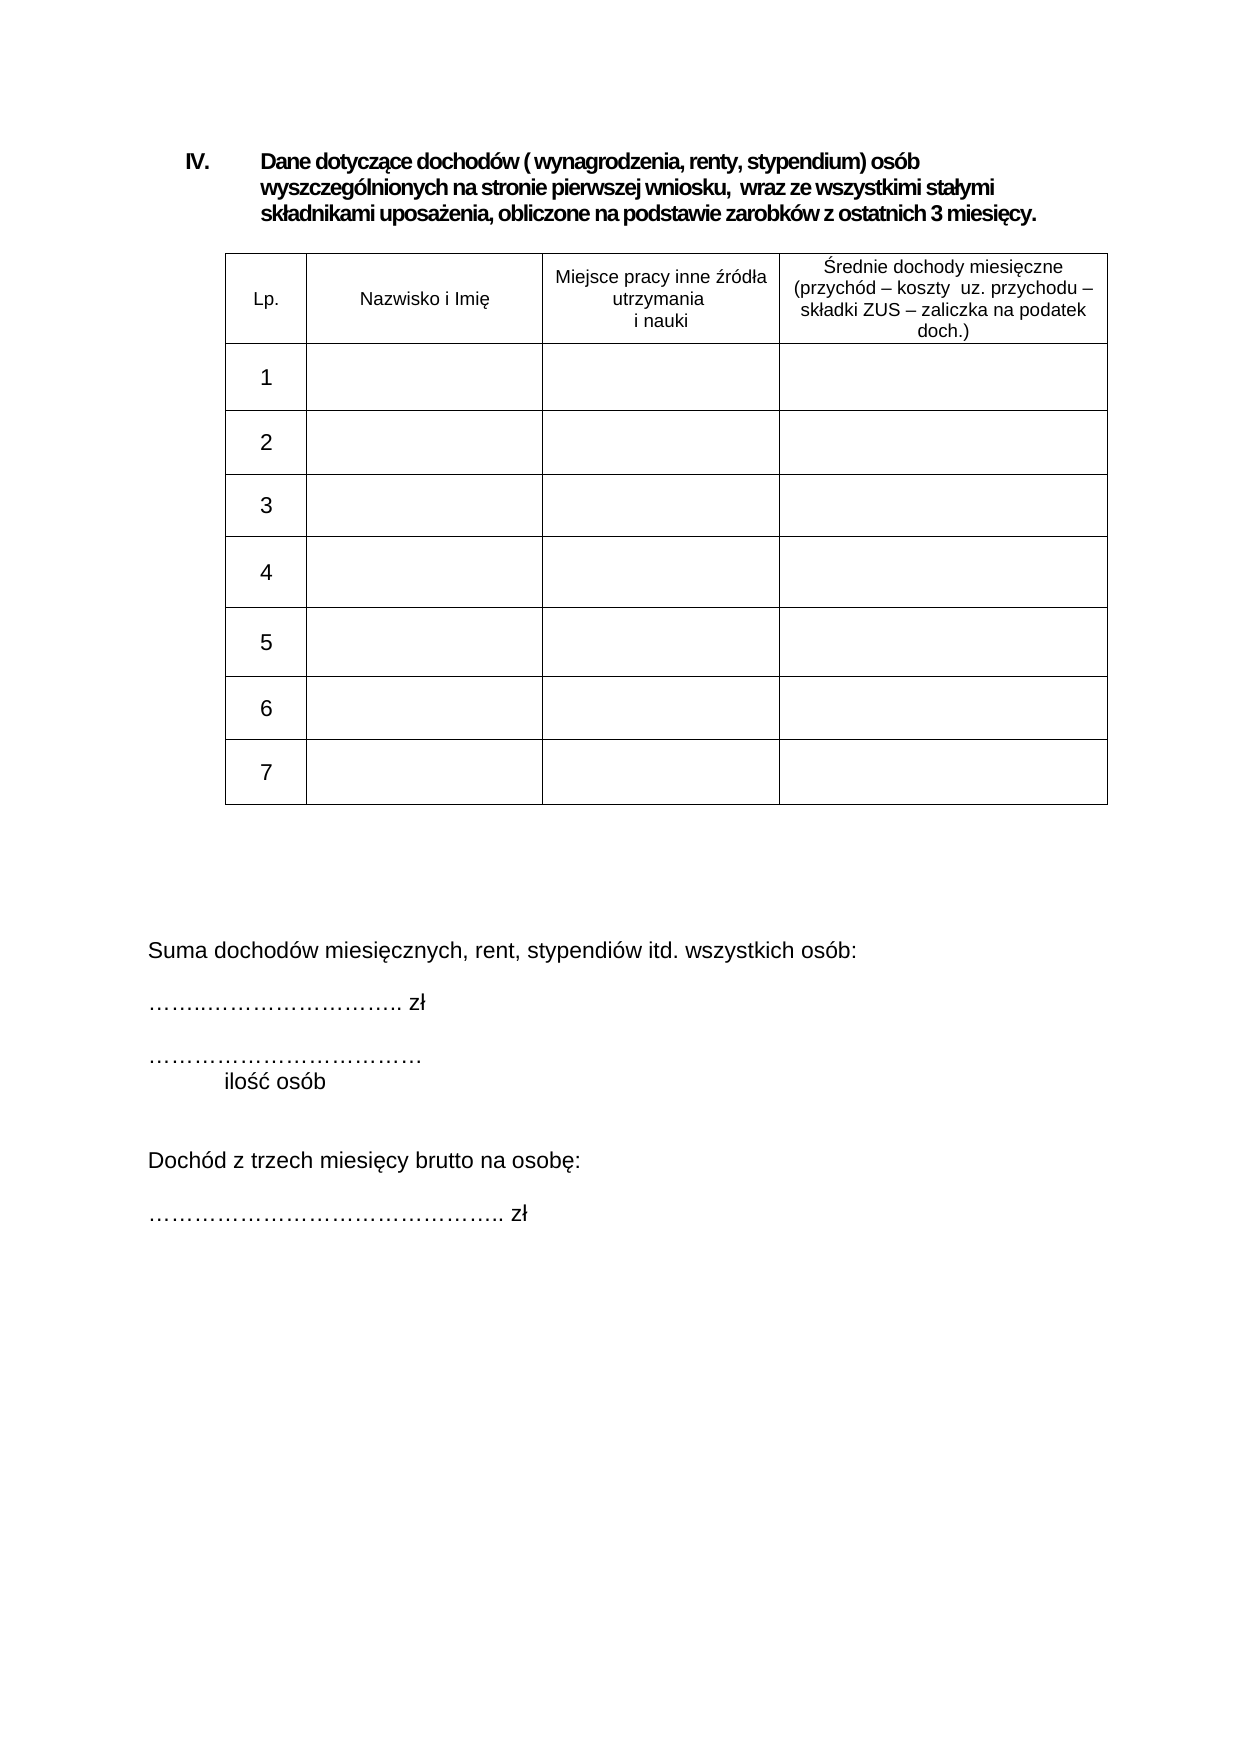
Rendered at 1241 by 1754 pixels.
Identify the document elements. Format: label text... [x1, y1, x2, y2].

list Dane dotyczące dochodów ( wynagrodzenia, renty, stypendium) osób wyszczególnionych na stronie pierwszej wniosku, wraz ze wszystkimi stałymi składnikami uposażenia, obliczone na podstawie zarobków z ostatnich 3 miesięcy. [185, 148, 1093, 227]
table_header Średnie dochody miesięczne (przychód – koszty uz. przychodu – składki ZUS – zaliczka na podatek doch.) [780, 254, 1107, 343]
table_cell 2 [226, 411, 306, 473]
table_cell [307, 537, 542, 607]
table_cell [780, 537, 1107, 607]
table_cell [780, 608, 1107, 676]
table_cell [307, 344, 542, 410]
table_cell [780, 475, 1107, 536]
table_cell [307, 677, 542, 739]
table_header Nazwisko i Imię [307, 254, 542, 343]
table_cell [307, 475, 542, 536]
table_cell [543, 740, 779, 804]
table_cell [543, 608, 779, 676]
table_header Lp. [226, 254, 306, 343]
table_cell 7 [226, 740, 306, 804]
table_cell 3 [226, 475, 306, 536]
table_cell 4 [226, 537, 306, 607]
table_cell [307, 411, 542, 473]
table_cell [780, 344, 1107, 410]
text ……………………………………….. zł [148, 1200, 1093, 1226]
table_cell 6 [226, 677, 306, 739]
table_cell 5 [226, 608, 306, 676]
text ilość osób [148, 1068, 1093, 1095]
table_cell [307, 608, 542, 676]
text Dochód z trzech miesięcy brutto na osobę: [148, 1147, 1093, 1174]
table_cell [780, 411, 1107, 473]
table_cell [543, 537, 779, 607]
table_cell 1 [226, 344, 306, 410]
table_cell [543, 411, 779, 473]
text ……………………………… [148, 1042, 1093, 1068]
table_header Miejsce pracy inne źródła utrzymania i nauki [543, 254, 779, 343]
table_cell [543, 475, 779, 536]
table_cell [307, 740, 542, 804]
text ……..…………………….. zł [148, 989, 1093, 1016]
text Suma dochodów miesięcznych, rent, stypendiów itd. wszystkich osób: [148, 937, 1093, 963]
table_cell [780, 677, 1107, 739]
table_cell [543, 344, 779, 410]
table_cell [543, 677, 779, 739]
table_cell [780, 740, 1107, 804]
